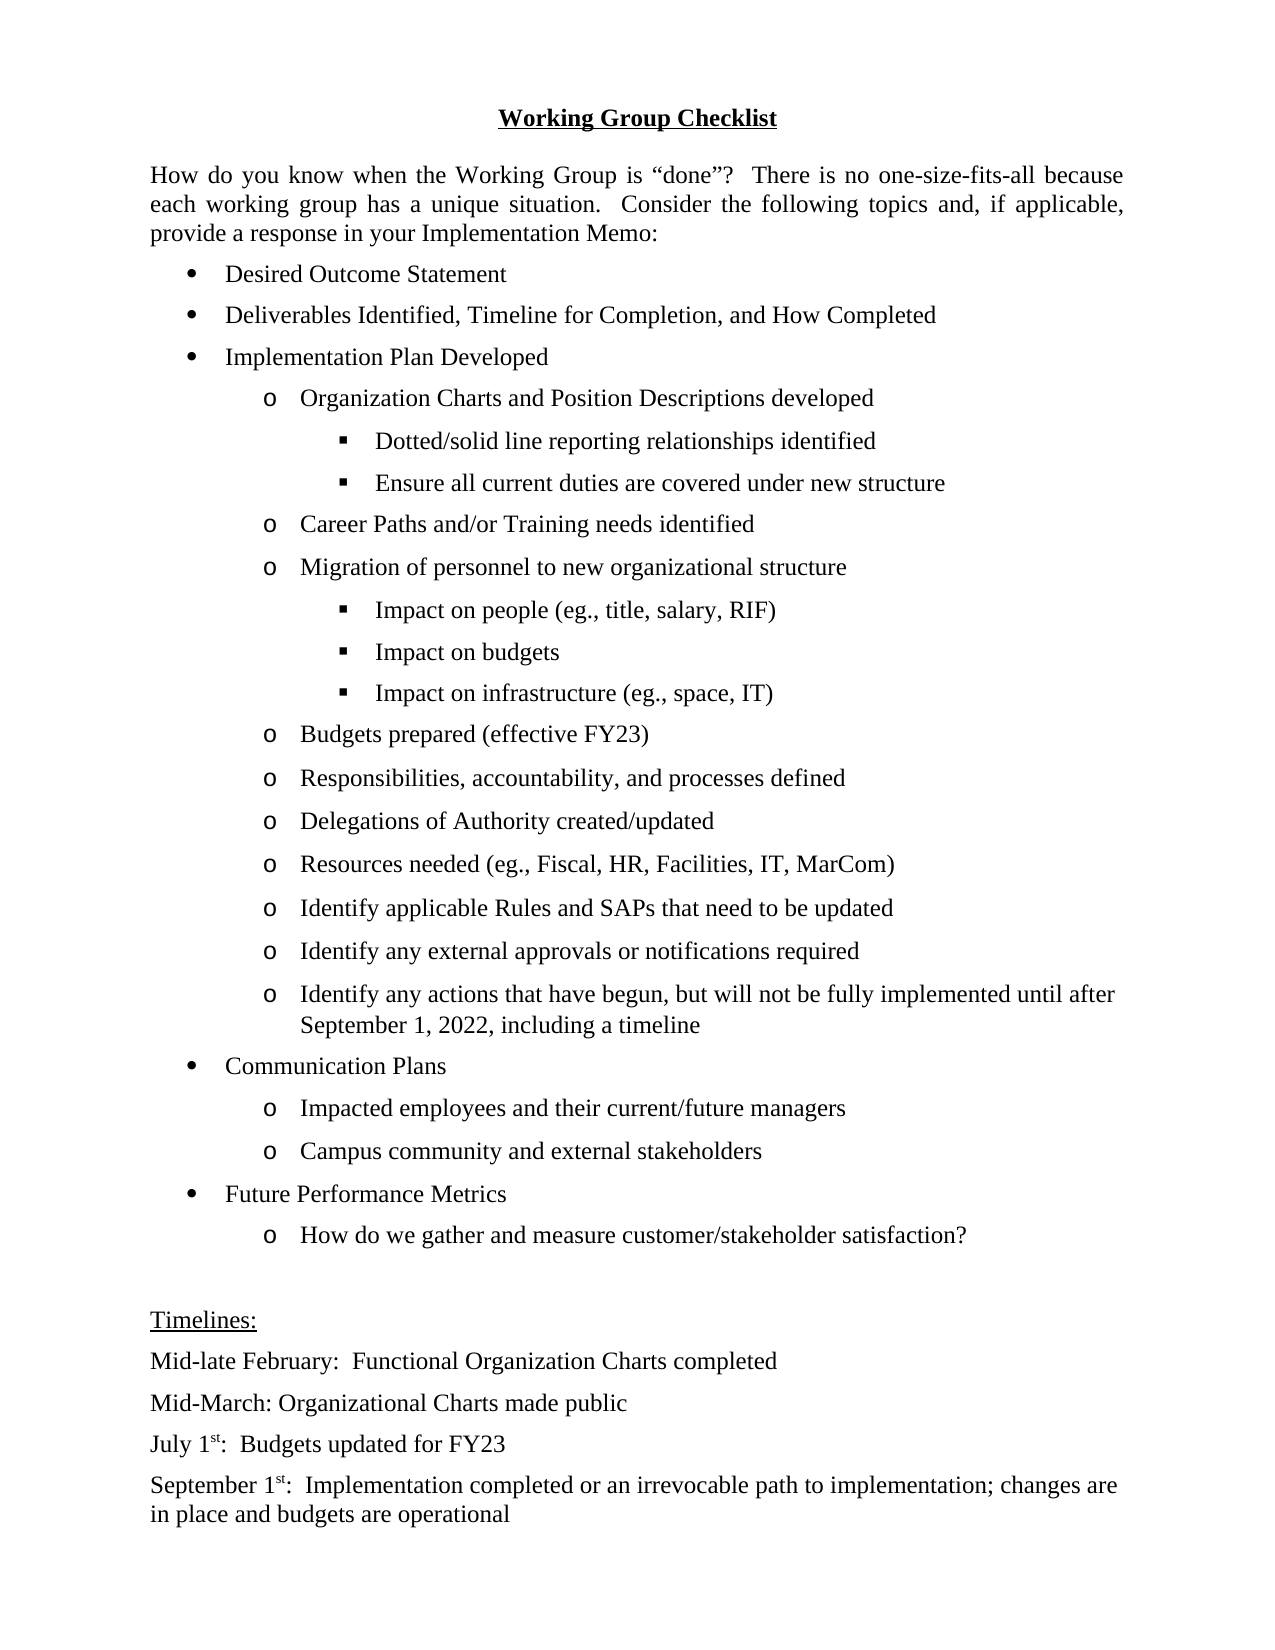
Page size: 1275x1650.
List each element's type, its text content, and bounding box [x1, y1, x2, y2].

list Impact on budgets [337, 637, 1125, 666]
list Ensure all current duties are covered under new structure [337, 468, 1125, 496]
list Career Paths and/or Training needs identified [262, 509, 1125, 540]
text Mid-March: Organizational Charts made public [150, 1388, 1125, 1416]
text September 1st: Implementation completed or an irrevocable path to implementation; changes are in place and budgets are operational [150, 1470, 1125, 1528]
list Responsibilities, accountability, and processes defined [262, 763, 1125, 793]
list Impact on infrastructure (eg., space, IT) [337, 678, 1125, 707]
text How do you know when the Working Group is “done”? There is no one-size-fits-all because each working group has a unique situation. Consider the following topics and, if applicable, provide a response in your Implementation Memo: [150, 161, 1125, 247]
list Campus community and external stakeholders [262, 1136, 1125, 1167]
list Identify any actions that have begun, but will not be fully implemented until after September 1, 2022, including a timeline [262, 979, 1125, 1039]
list Deliverables Identified, Timeline for Completion, and How Completed [187, 301, 1125, 329]
list Communication Plans [187, 1051, 1125, 1080]
text July 1st: Budgets updated for FY23 [150, 1429, 1125, 1458]
text Working Group Checklist [150, 103, 1125, 132]
list Budgets prepared (effective FY23) [262, 719, 1125, 750]
list Desired Outcome Statement [187, 259, 1125, 288]
list Impact on people (eg., title, salary, RIF) [337, 596, 1125, 624]
list Organization Charts and Position Descriptions developed [262, 383, 1125, 414]
text Mid-late February: Functional Organization Charts completed [150, 1346, 1125, 1375]
list How do we gather and measure customer/stakeholder satisfaction? [262, 1221, 1125, 1251]
list Dotted/solid line reporting relationships identified [337, 426, 1125, 455]
list Implementation Plan Developed [187, 342, 1125, 371]
list Future Performance Metrics [187, 1179, 1125, 1208]
list Identify applicable Rules and SAPs that need to be updated [262, 893, 1125, 923]
list Impacted employees and their current/future managers [262, 1093, 1125, 1123]
list Resources needed (eg., Fiscal, HR, Facilities, IT, MarCom) [262, 849, 1125, 880]
list Delegations of Authority created/updated [262, 806, 1125, 837]
list Identify any external approvals or notifications required [262, 936, 1125, 967]
text Timelines: [150, 1305, 1125, 1334]
list Migration of personnel to new organizational structure [262, 552, 1125, 583]
